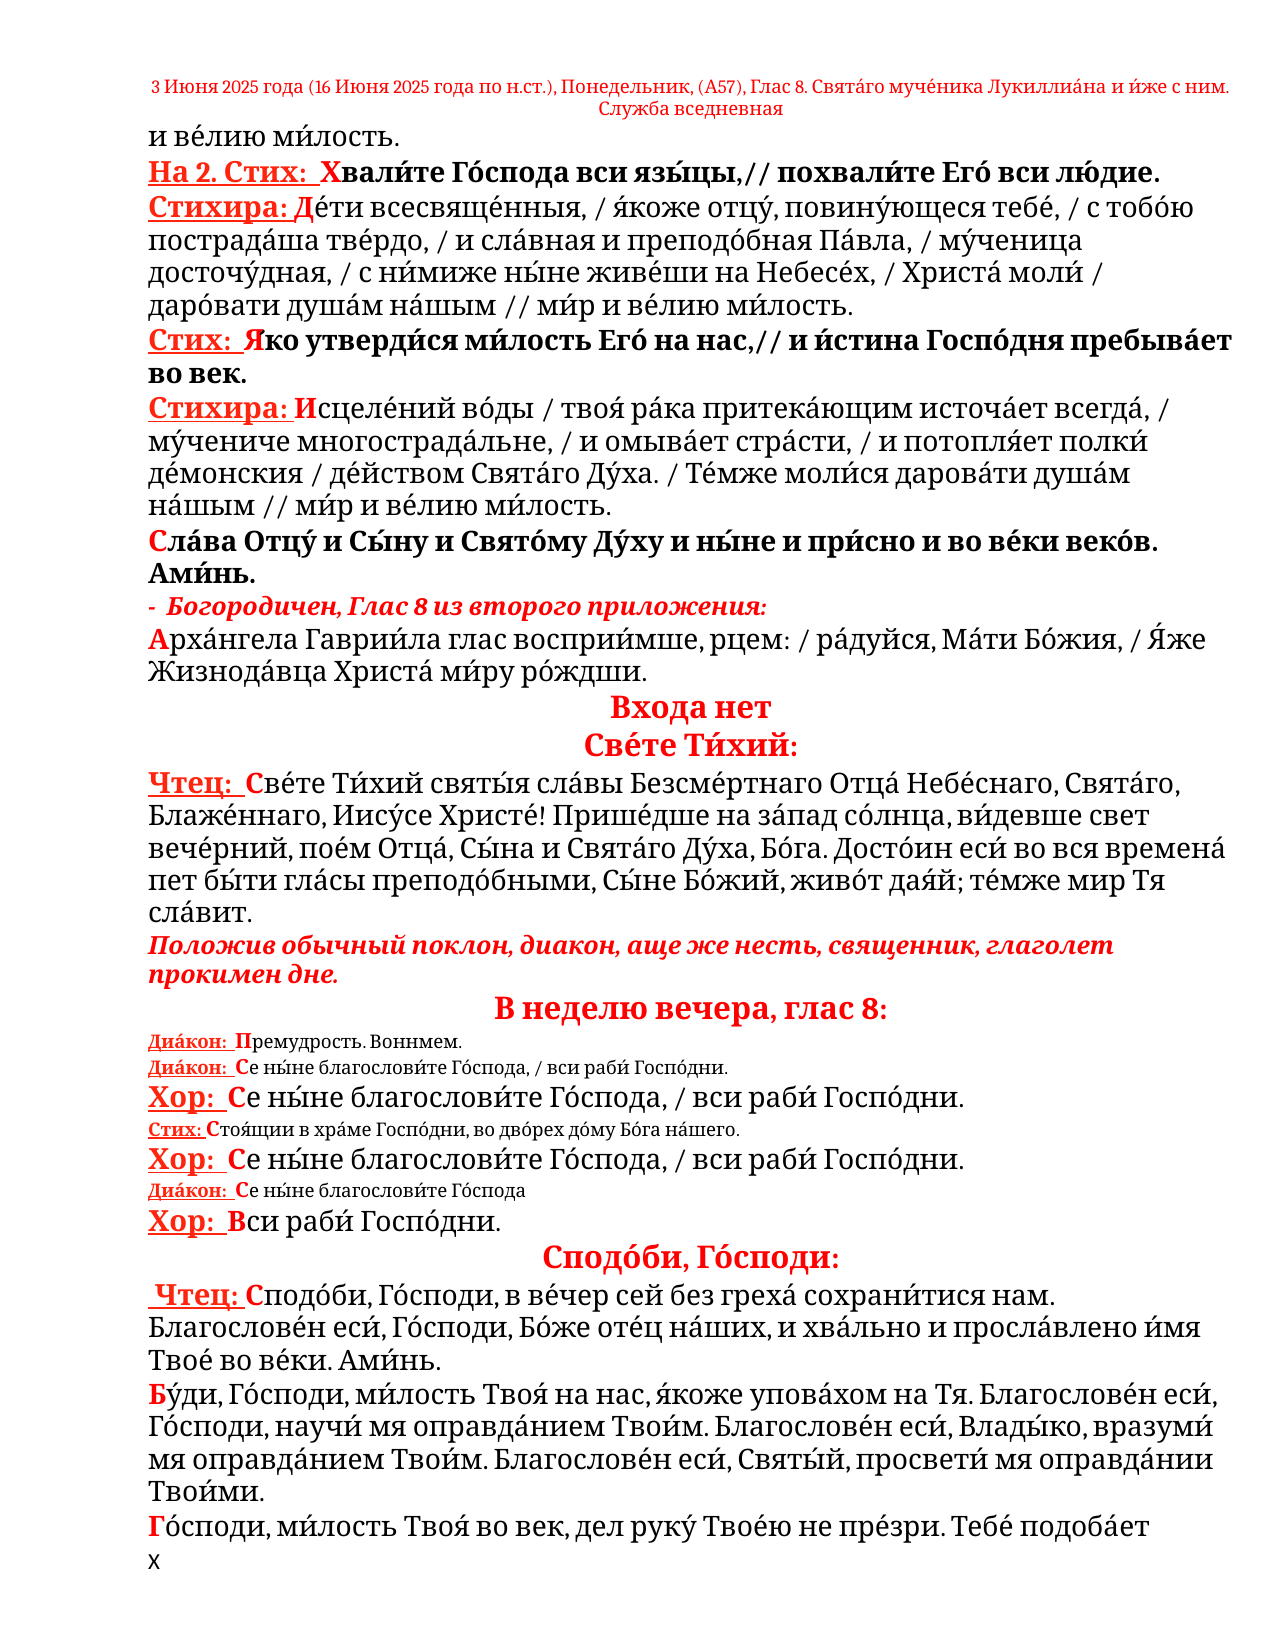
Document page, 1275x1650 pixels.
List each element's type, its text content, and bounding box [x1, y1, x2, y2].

text Арха́нгела Гаврии́ла глас восприи́мше, рцем: / ра́дуйся, Ма́ти Бо́жия, / Я́же Жизнода́вца Христа́ ми́ру ро́ждши. [148, 656, 1233, 721]
text Стих: Стоя́щии в хра́ме Госпо́дни, во дво́рех до́му Бо́га на́шего. [148, 1150, 1233, 1174]
text Чтец: Све́те Ти́хий святы́я сла́вы Безсме́ртнаго Отца́ Небе́снаго, Свята́го, Блаже́ннаго, Иису́се Христе́! Прише́дше на за́пад со́лнца, ви́девше свет вече́рний, пое́м Отца́, Сы́на и Свята́го Ду́ха, Бо́га. Досто́ин еси́ во вся времена́ пет бы́ти гла́сы преподо́бными, Сы́не Бо́жий, живо́т дая́й; те́мже мир Тя сла́вит. [148, 799, 1233, 962]
text Хор: Се ны́не благослови́те Го́спода, / вси раби́ Госпо́дни. [148, 1176, 1233, 1209]
text Стихира: Де́ти всесвяще́нныя, / я́коже отцу́, повину́ющеся тебе́, / с тобо́ю пострада́ша тве́рдо, / и сла́вная и преподо́бная Па́вла, / му́ченица досточу́дная, / с ни́миже ны́не живе́ши на Небесе́х, / Христа́ моли́ / даро́вати душа́м на́шым // ми́р и ве́лию ми́лость. [148, 224, 1233, 354]
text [148, 121, 1233, 186]
text На 2. Стих: Хвали́те Го́спода вси язы́цы,// похвали́те Его́ вси лю́дие. [148, 188, 1233, 222]
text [148, 1411, 1233, 1476]
text - Богородичен, Глас 8 из второго приложения: [148, 625, 1233, 654]
text Диа́кон: Се ны́не благослови́те Го́спода [148, 1211, 1233, 1235]
text Стихира: Исцеле́ний во́ды / твоя́ ра́ка притека́ющим источа́ет всегда́, / му́чениче многострада́льне, / и омыва́ет стра́сти, / и потопля́ет полки́ де́монския / де́йством Свята́го Ду́ха. / Те́мже моли́ся дарова́ти душа́м на́шым // ми́р и ве́лию ми́лость. [148, 424, 1233, 555]
text Входа нет [148, 723, 1233, 759]
text Сподо́би, Го́споди: [148, 1273, 1233, 1309]
text Хор: Се ны́не благослови́те Го́спода, / вси раби́ Госпо́дни. [148, 1114, 1233, 1148]
text Диа́кон: Премудрость. Воннмем. [148, 1062, 1233, 1086]
text Све́те Ти́хий: [148, 761, 1233, 797]
text Положив обычный поклон, диакон, аще же несть, священник, глаголет прокимен дне. [148, 964, 1233, 1022]
text Диа́кон: Се ны́не благослови́те Го́спода, / вси раби́ Госпо́дни. [148, 1088, 1233, 1112]
text Сла́ва Отцу́ и Сы́ну и Свято́му Ду́ху и ны́не и при́сно и во ве́ки веко́в. Ами́нь. [148, 557, 1233, 623]
text Хор: Вси раби́ Госпо́дни. [148, 1237, 1233, 1271]
text В неделю вечера, глас 8: [148, 1024, 1233, 1060]
text Стих: Я́ко утверди́ся ми́лость Его́ на нас,// и и́стина Госпо́дня пребыва́ет во век. [148, 357, 1233, 422]
text Чтец: Сподо́би, Го́споди, в ве́чер сей без греха́ сохрани́тися нам. Благослове́н еси́, Го́споди, Бо́же оте́ц на́ших, и хва́льно и просла́влено и́мя Твое́ во ве́ки. Ами́нь. [148, 1311, 1233, 1409]
